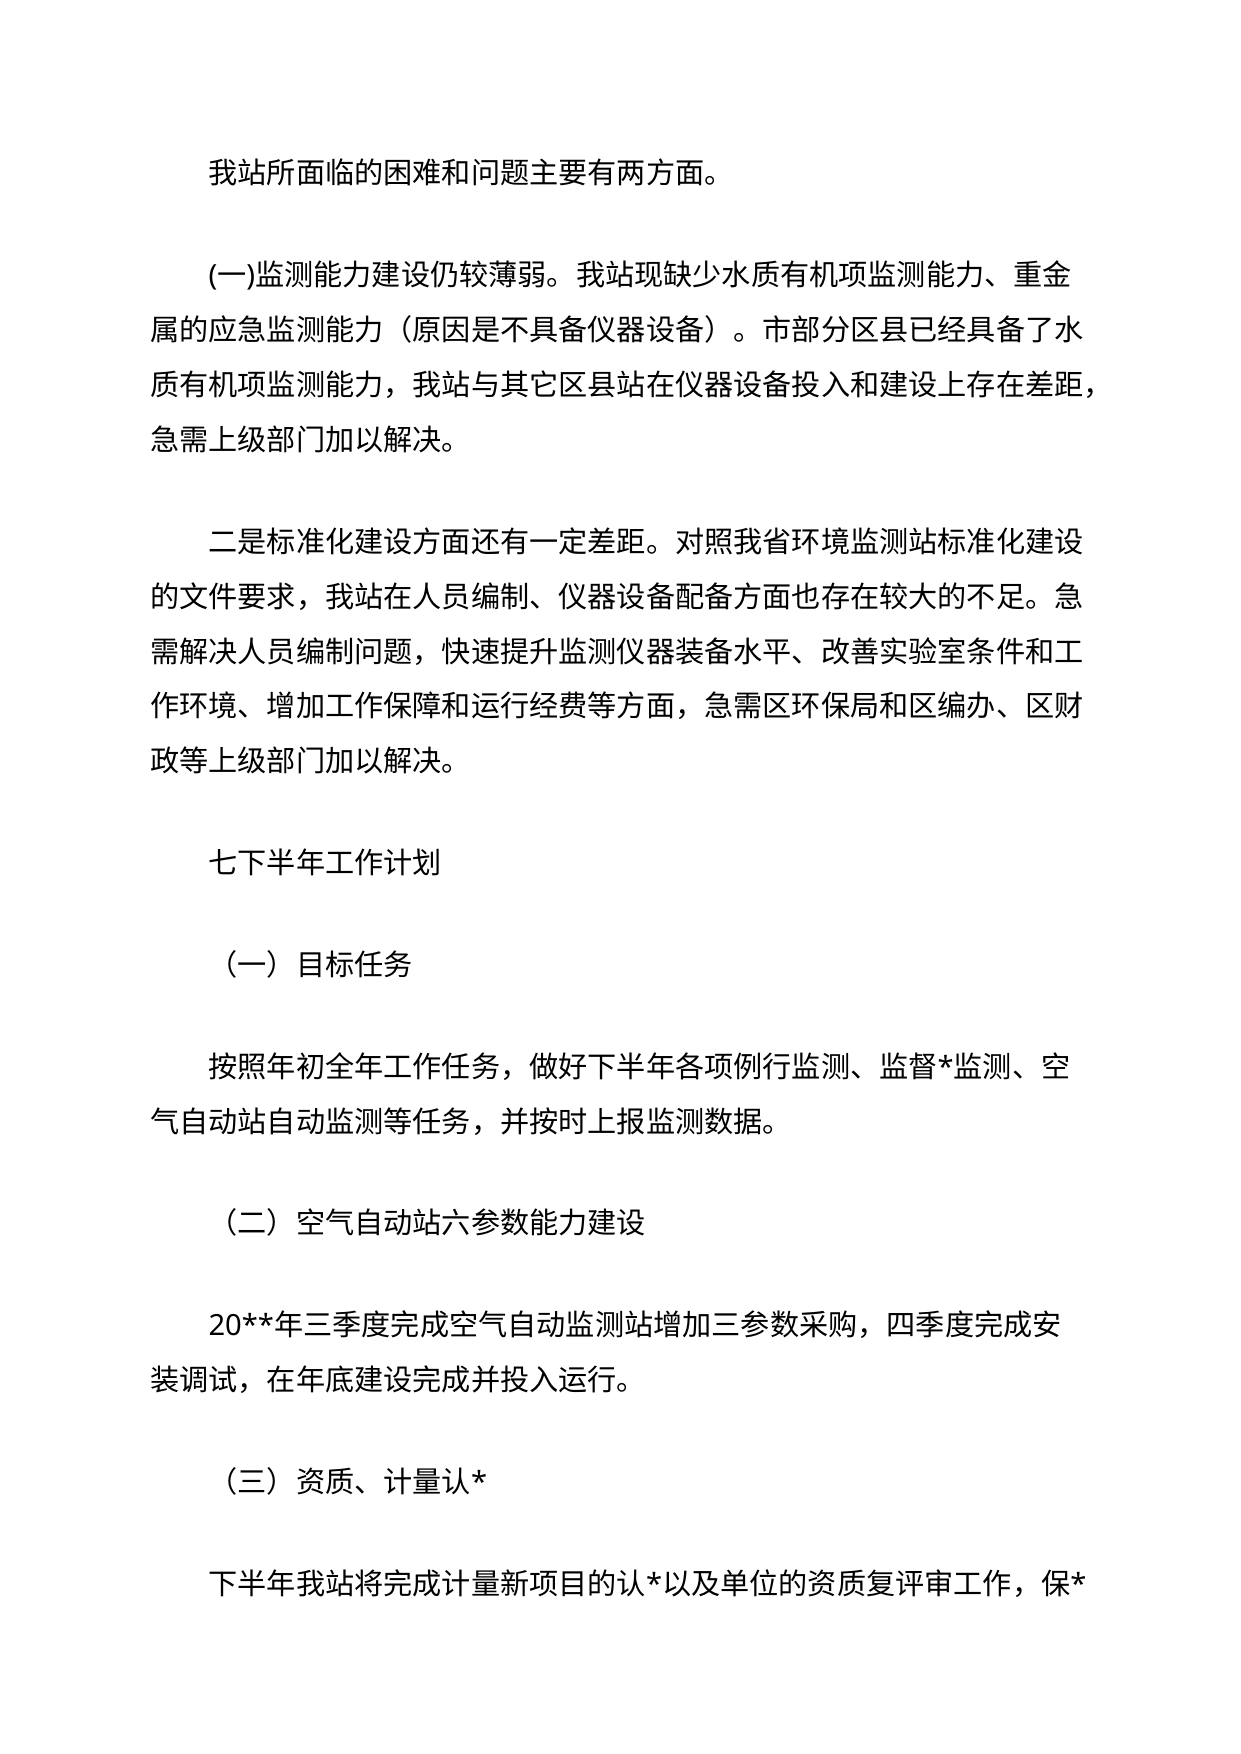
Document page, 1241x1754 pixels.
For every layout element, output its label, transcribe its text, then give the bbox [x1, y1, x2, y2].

text （三）资质、计量认* [150, 1458, 1090, 1501]
text 我站所面临的困难和问题主要有两方面。 [150, 150, 1090, 192]
text （一）目标任务 [150, 941, 1090, 984]
text （二）空气自动站六参数能力建设 [150, 1200, 1090, 1242]
text 按照年初全年工作任务，做好下半年各项例行监测、监督*监测、空气自动站自动监测等任务，并按时上报监测数据。 [150, 1043, 1090, 1141]
text 二是标准化建设方面还有一定差距。对照我省环境监测站标准化建设的文件要求，我站在人员编制、仪器设备配备方面也存在较大的不足。急需解决人员编制问题，快速提升监测仪器装备水平、改善实验室条件和工作环境、增加工作保障和运行经费等方面，急需区环保局和区编办、区财政等上级部门加以解决。 [150, 518, 1090, 780]
text (一)监测能力建设仍较薄弱。我站现缺少水质有机项监测能力、重金属的应急监测能力（原因是不具备仪器设备）。市部分区县已经具备了水质有机项监测能力，我站与其它区县站在仪器设备投入和建设上存在差距，急需上级部门加以解决。 [150, 252, 1090, 459]
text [150, 1561, 1090, 1603]
text 20**年三季度完成空气自动监测站增加三参数采购，四季度完成安装调试，在年底建设完成并投入运行。 [150, 1302, 1090, 1399]
text 七下半年工作计划 [150, 840, 1090, 882]
